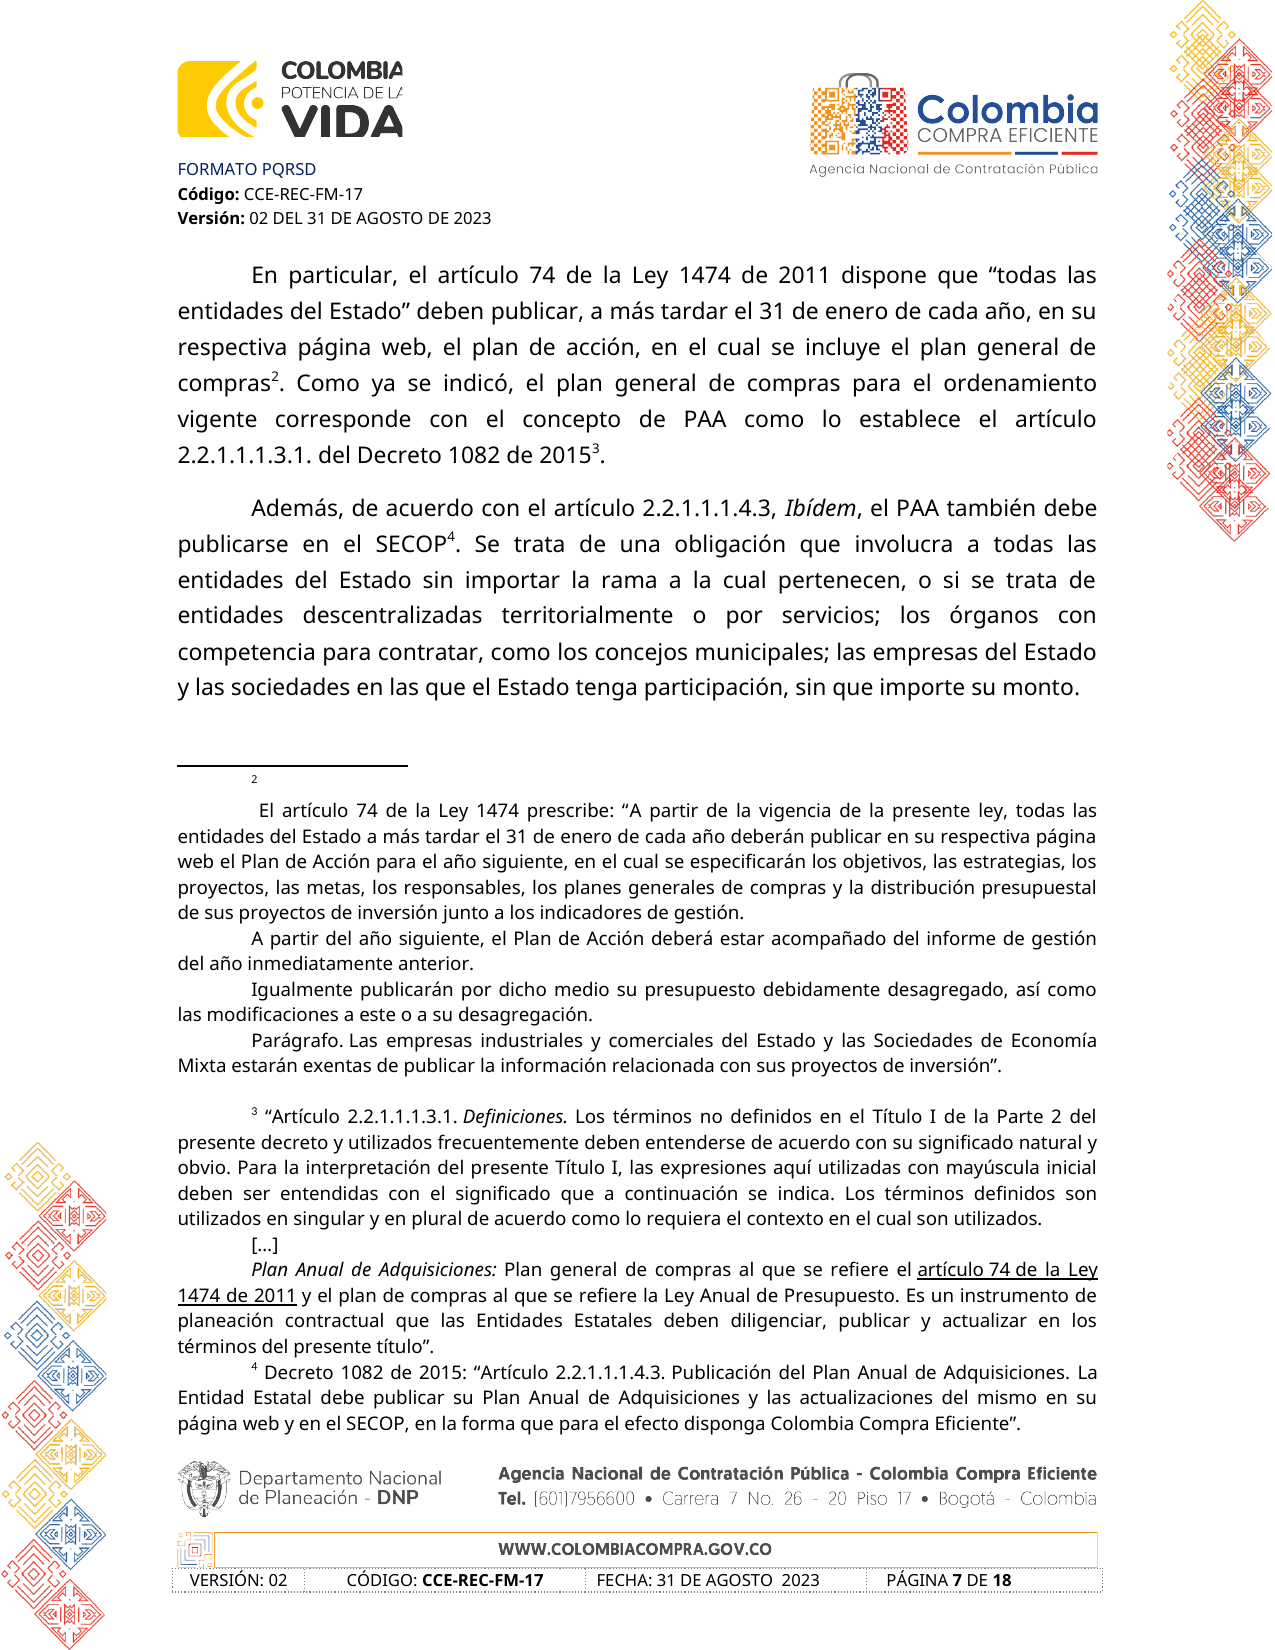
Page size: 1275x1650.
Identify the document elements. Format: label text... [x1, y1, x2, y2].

picture [0, 1141, 106, 1648]
picture [1165, 0, 1272, 539]
text Además, de acuerdo con el artículo 2.2.1.1.1.4.3, Ibídem, el PAA también debe publicarse en el SECOP. Se trata de una obligación que involucra a todas las entidades del Estado sin importar la rama a la cual pertenecen, o si se trata de entidades descentralizadas territorialmente o por servicios; los órganos con competencia para contratar, como los concejos municipales; las empresas del Estado y las sociedades en las que el Estado tenga participación, sin que importe su monto. [177, 492, 1098, 703]
picture [177, 61, 402, 137]
text En particular, el artículo 74 de la Ley 1474 de 2011 dispone que “todas las entidades del Estado” deben publicar, a más tardar el 31 de enero de cada año, en su respectiva página web, el plan de acción, en el cual se incluye el plan general de compras. Como ya se indicó, el plan general de compras para el ordenamiento vigente corresponde con el concepto de PAA como lo establece el artículo 2.2.1.1.1.3.1. del Decreto 1082 de 2015. [177, 259, 1098, 470]
picture [177, 1461, 1098, 1568]
picture [809, 73, 1098, 177]
